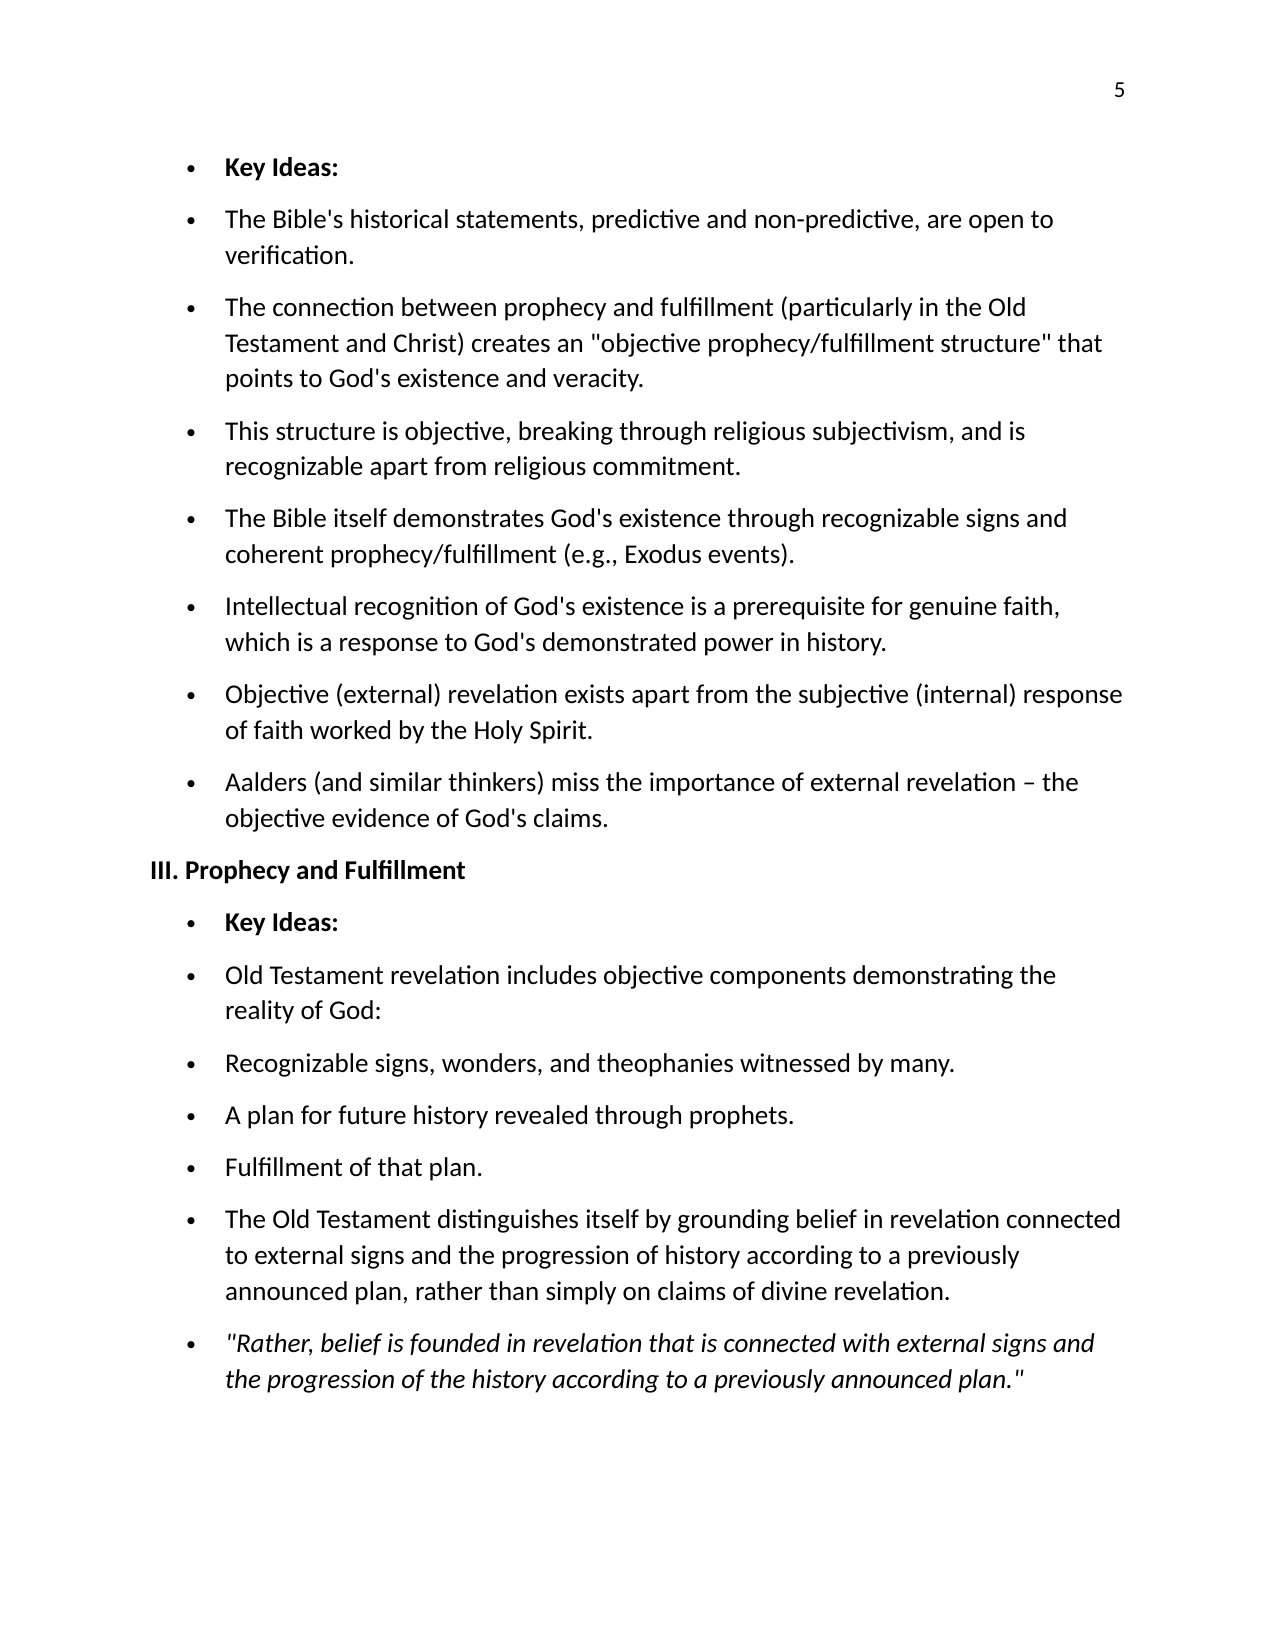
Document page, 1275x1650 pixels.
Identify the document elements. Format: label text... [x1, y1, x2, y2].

text III. Prophecy and Fulfillment [150, 853, 1125, 886]
list Key Ideas: [187, 150, 1125, 183]
list The connection between prophecy and fulfillment (particularly in the Old Testament and Christ) creates an "objective prophecy/fulfillment structure" that points to God's existence and veracity. [187, 290, 1125, 394]
list Fulfillment of that plan. [187, 1150, 1125, 1183]
list Aalders (and similar thinkers) miss the importance of external revelation – the objective evidence of God's claims. [187, 765, 1125, 834]
list Objective (external) revelation exists apart from the subjective (internal) response of faith worked by the Holy Spirit. [187, 677, 1125, 746]
list The Old Testament distinguishes itself by grounding belief in revelation connected to external signs and the progression of history according to a previously announced plan, rather than simply on claims of divine revelation. [187, 1203, 1125, 1307]
list This structure is objective, breaking through religious subjectivism, and is recognizable apart from religious commitment. [187, 414, 1125, 482]
list The Bible itself demonstrates God's existence through recognizable signs and coherent prophecy/fulfillment (e.g., Exodus events). [187, 502, 1125, 570]
list Old Testament revelation includes objective components demonstrating the reality of God: [187, 958, 1125, 1027]
list A plan for future history revealed through prophets. [187, 1098, 1125, 1131]
list "Rather, belief is founded in revelation that is connected with external signs and the progression of the history according to a previously announced plan." [187, 1326, 1125, 1395]
list Intellectual recognition of God's existence is a prerequisite for genuine faith, which is a response to God's demonstrated power in history. [187, 589, 1125, 658]
list Key Ideas: [187, 906, 1125, 939]
list Recognizable signs, wonders, and theophanies witnessed by many. [187, 1046, 1125, 1079]
list The Bible's historical statements, predictive and non-predictive, are open to verification. [187, 202, 1125, 271]
